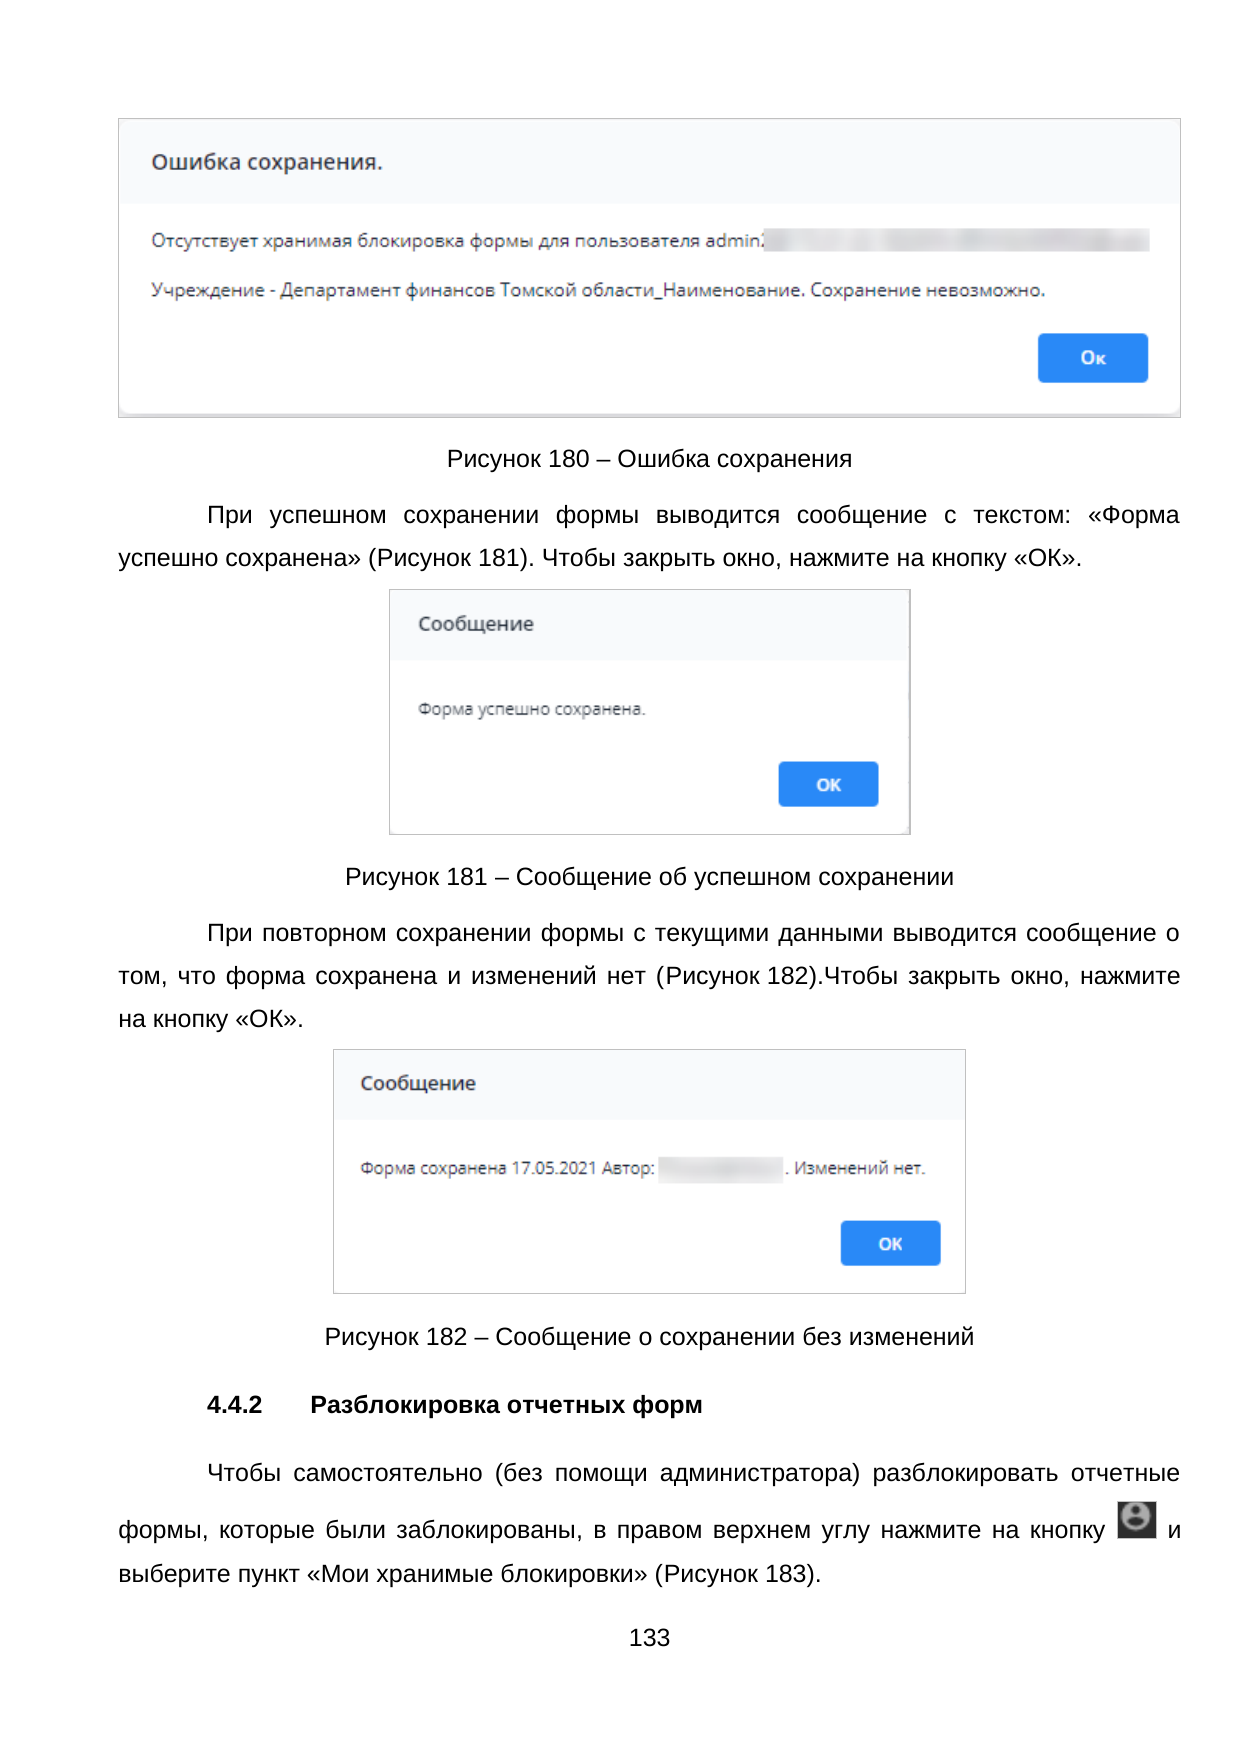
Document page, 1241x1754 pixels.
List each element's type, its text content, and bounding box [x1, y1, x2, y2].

title Рисунок 182 – Сообщение о сохранении без изменений [118, 1321, 1181, 1350]
subtitle Разблокировка отчетных форм [207, 1389, 1181, 1418]
picture [334, 1050, 965, 1293]
text При успешном сохранении формы выводится сообщение с текстом: «Форма успешно сохранена» (Рисунок 181). Чтобы закрыть окно, нажмите на кнопку «ОК». [118, 500, 1181, 572]
text При повторном сохранении формы с текущими данными выводится сообщение о том, что форма сохранена и изменений нет (Рисунок 182).Чтобы закрыть окно, нажмите на кнопку «ОК». [118, 918, 1181, 1033]
picture [119, 119, 1180, 417]
picture [1118, 1502, 1156, 1538]
title Рисунок 181 – Сообщение об успешном сохранении [118, 862, 1181, 891]
title Рисунок 180 – Ошибка сохранения [118, 444, 1181, 473]
picture [390, 590, 909, 834]
text Чтобы самостоятельно (без помощи администратора) разблокировать отчетные формы, которые были заблокированы, в правом верхнем углу нажмите на кнопку и выберите пункт «Мои хранимые блокировки» (Рисунок 183). [118, 1458, 1181, 1587]
